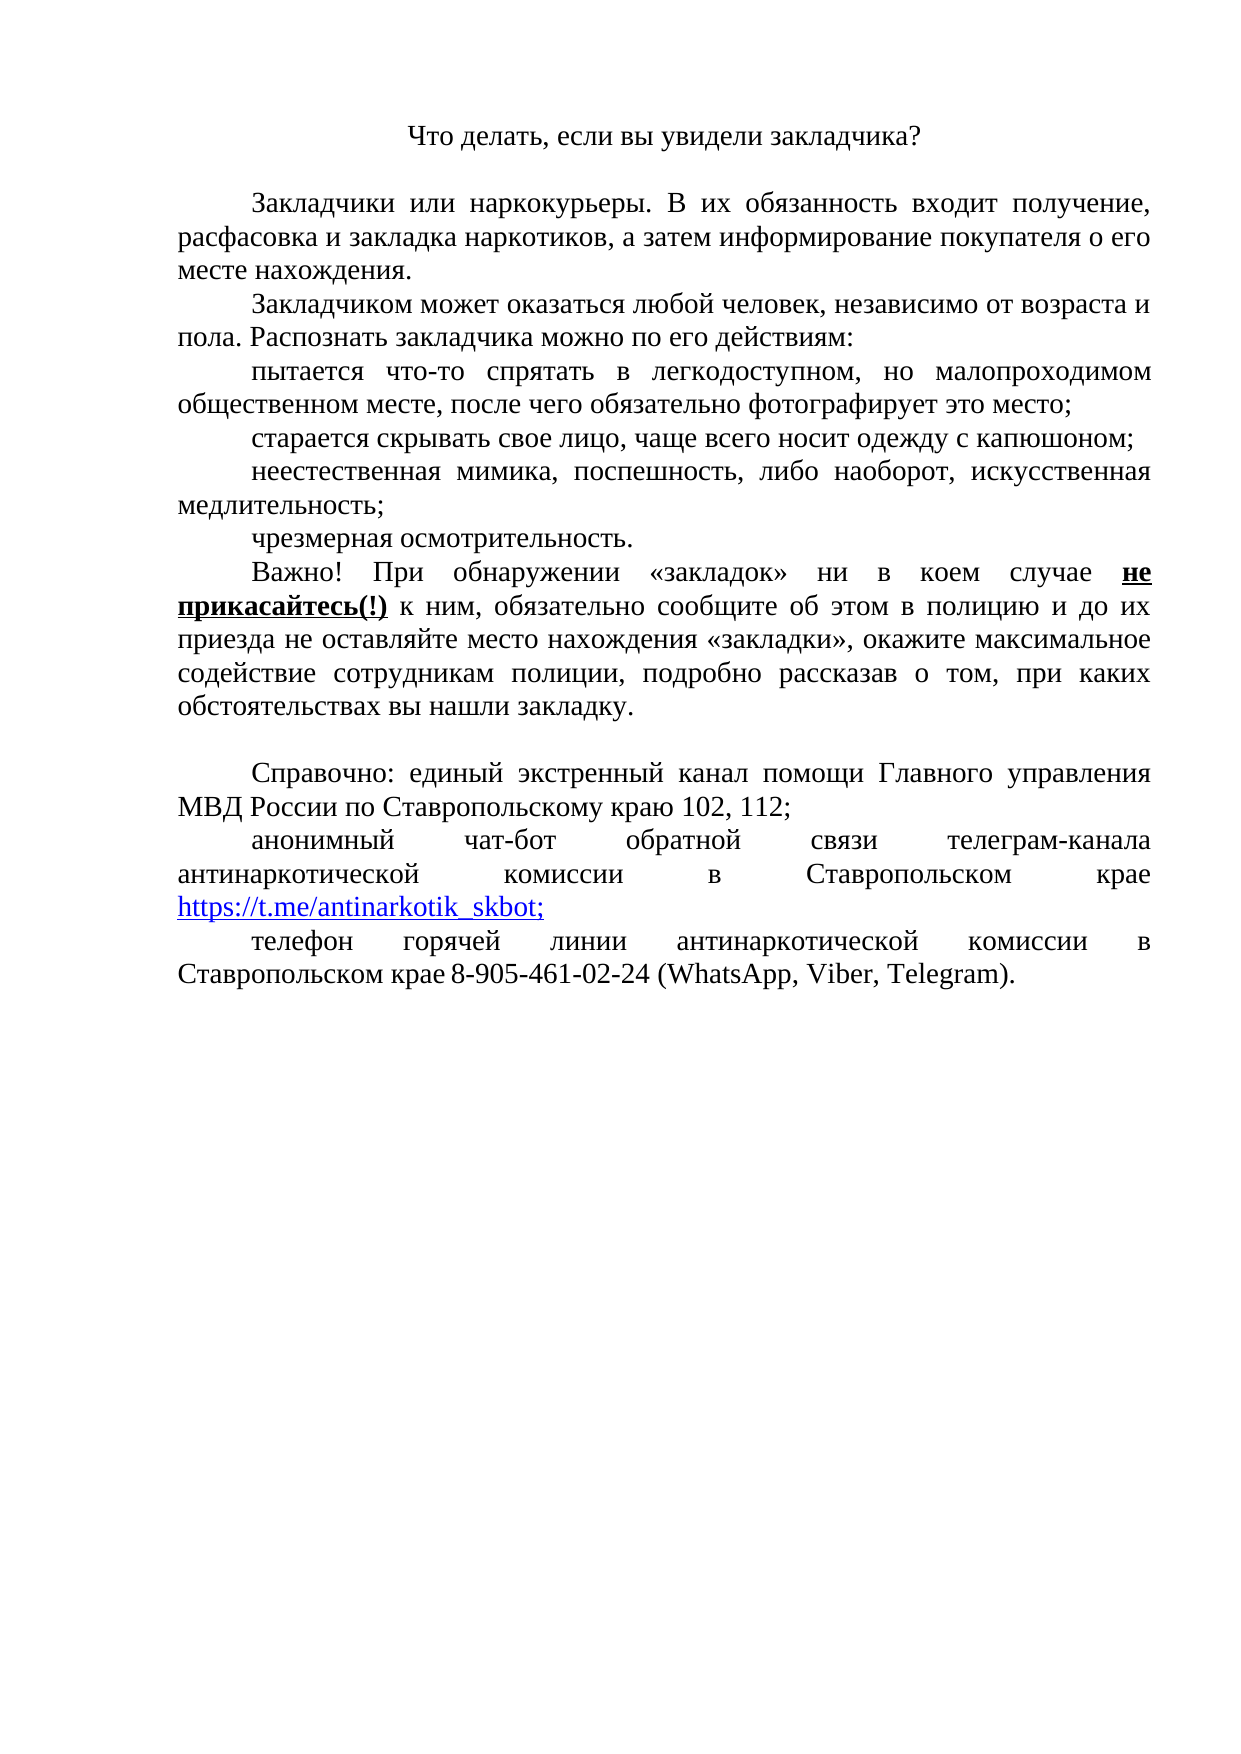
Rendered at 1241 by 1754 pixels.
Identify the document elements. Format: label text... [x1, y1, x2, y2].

text Закладчиком может оказаться любой человек, независимо от возраста и пола. Распознать закладчика можно по его действиям: [177, 286, 1152, 353]
text пытается что-то спрятать в легкодоступном, но малопроходимом общественном месте, после чего обязательно фотографирует это место; [177, 353, 1152, 420]
text старается скрывать свое лицо, чаще всего носит одежду с капюшоном; [177, 420, 1152, 453]
text Что делать, если вы увидели закладчика? [177, 118, 1152, 152]
text Закладчики или наркокурьеры. В их обязанность входит получение, расфасовка и закладка наркотиков, а затем информирование покупателя о его месте нахождения. [177, 185, 1152, 286]
text чрезмерная осмотрительность. [177, 521, 1152, 554]
text телефон горячей линии антинаркотической комиссии в Ставропольском крае 8-905-461-02-24 (WhatsApp, Viber, Telegram). [177, 923, 1152, 990]
text анонимный чат-бот обратной связи телеграм-канала антинаркотической комиссии в Ставропольском крае https://t.me/antinarkotik_skbot; [177, 822, 1152, 923]
text Важно! При обнаружении «закладок» ни в коем случае не прикасайтесь(!) к ним, обязательно сообщите об этом в полицию и до их приезда не оставляйте место нахождения «закладки», окажите максимальное содействие сотрудникам полиции, подробно рассказав о том, при каких обстоятельствах вы нашли закладку. [177, 554, 1152, 722]
text Справочно: единый экстренный канал помощи Главного управления МВД России по Ставропольскому краю 102, 112; [177, 755, 1152, 822]
text неестественная мимика, поспешность, либо наоборот, искусственная медлительность; [177, 453, 1152, 521]
